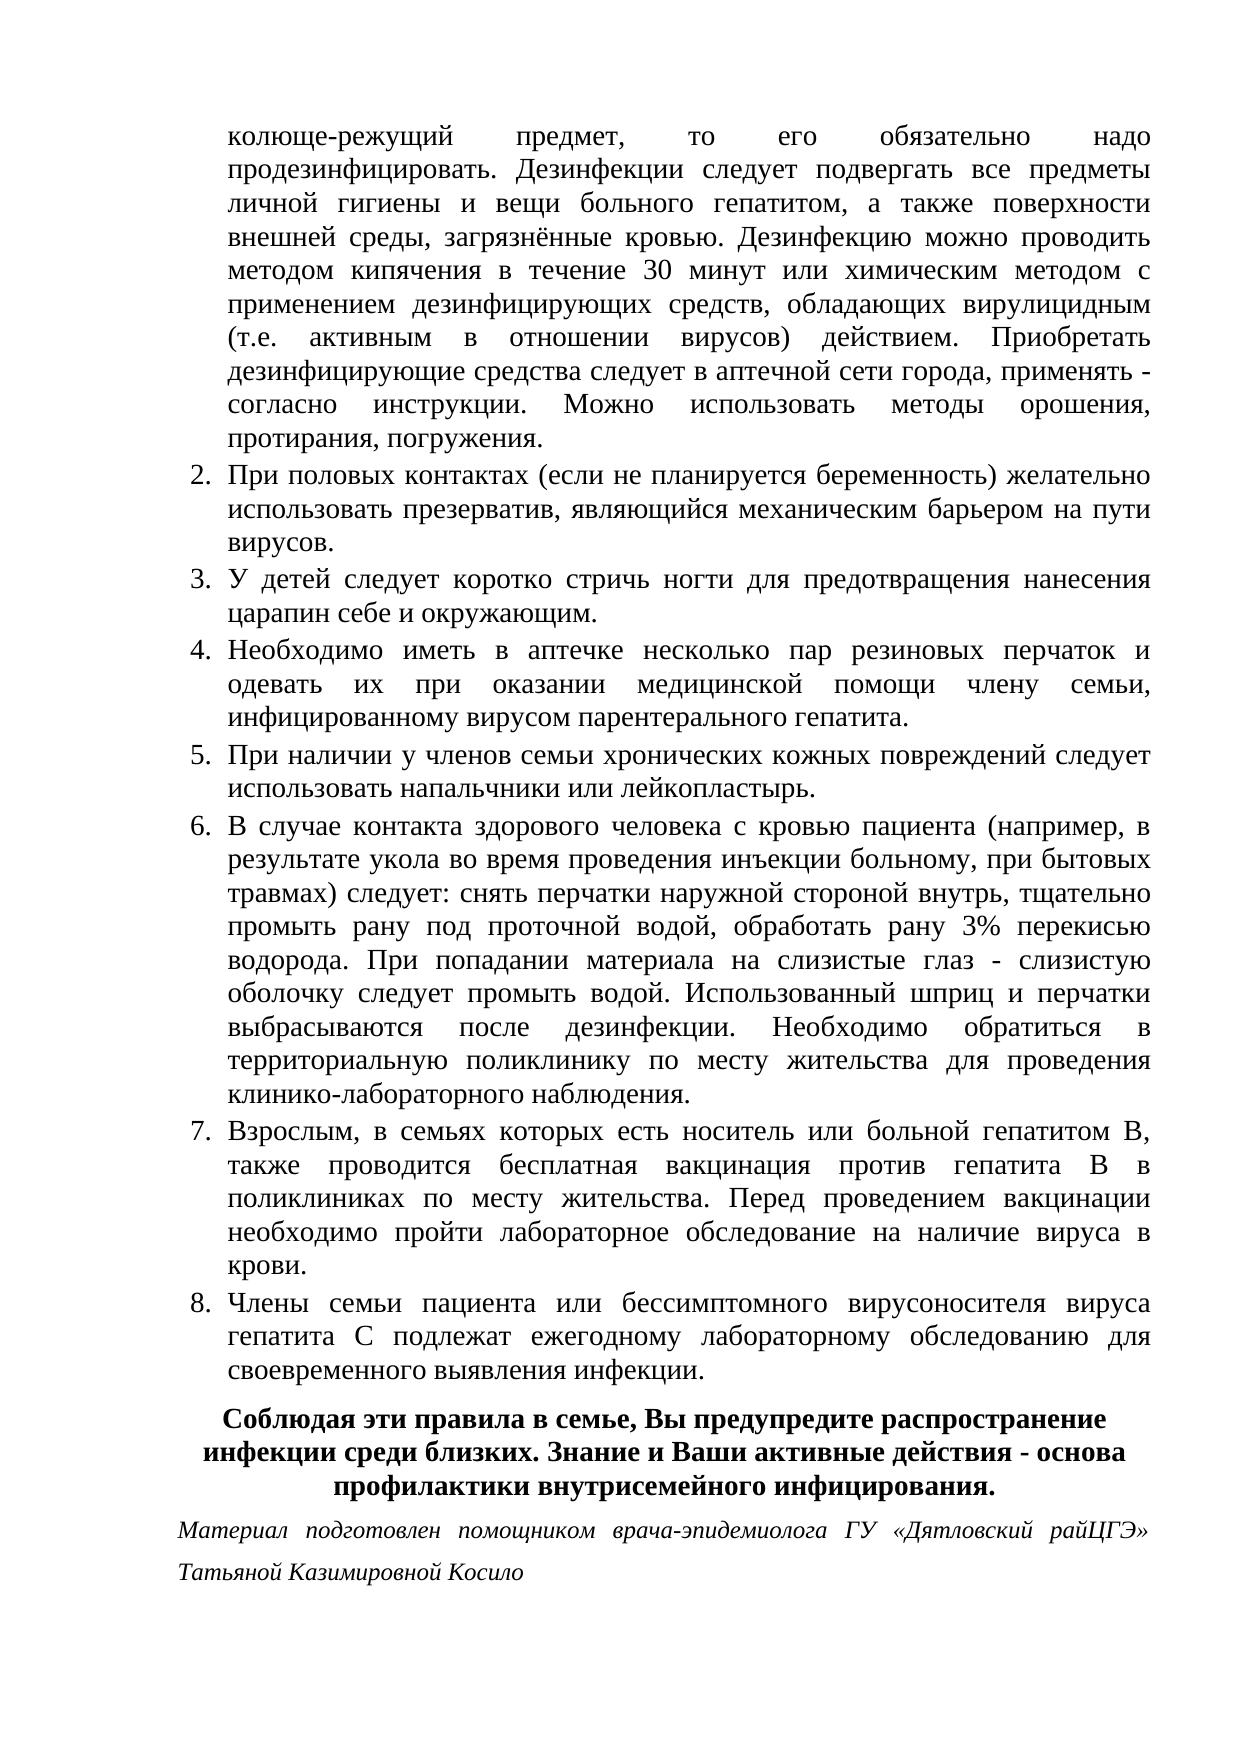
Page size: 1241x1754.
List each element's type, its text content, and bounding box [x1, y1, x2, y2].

list Члены семьи пациента или бессимптомного вирусоносителя вируса гепатита С подлежат ежегодному лабораторному обследованию для своевременного выявления инфекции. [190, 1285, 1152, 1385]
list У детей следует коротко стричь ногти для предотвращения нанесения царапин себе и окружающим. [190, 562, 1152, 629]
list Необходимо иметь в аптечке несколько пар резиновых перчаток и одевать их при оказании медицинской помощи члену семьи, инфицированному вирусом парентерального гепатита. [190, 632, 1152, 733]
list Взрослым, в семьях которых есть носитель или больной гепатитом В, также проводится бесплатная вакцинация против гепатита В в поликлиниках по месту жительства. Перед проведением вакцинации необходимо пройти лабораторное обследование на наличие вируса в крови. [190, 1113, 1152, 1281]
list При наличии у членов семьи хронических кожных повреждений следует использовать напальчники или лейкопластырь. [190, 737, 1152, 804]
list При половых контактах (если не планируется беременность) желательно использовать презерватив, являющийся механическим барьером на пути вирусов. [190, 457, 1152, 558]
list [190, 118, 1152, 453]
list В случае контакта здорового человека с кровью пациента (например, в результате укола во время проведения инъекции больному, при бытовых травмах) следует: снять перчатки наружной стороной внутрь, тщательно промыть рану под проточной водой, обработать рану 3% перекисью водорода. При попадании материала на слизистые глаз - слизистую оболочку следует промыть водой. Использованный шприц и перчатки выбрасываются после дезинфекции. Необходимо обратиться в территориальную поликлинику по месту жительства для проведения клинико-лабораторного наблюдения. [190, 808, 1152, 1109]
text Материал подготовлен помощником врача-эпидемиолога ГУ «Дятловский райЦГЭ» Татьяной Казимировной Косило [177, 1502, 1152, 1586]
text Соблюдая эти правила в семье, Вы предупредите распространение инфекции среди близких. Знание и Ваши активные действия - основа профилактики внутрисемейного инфицирования. [177, 1401, 1152, 1502]
